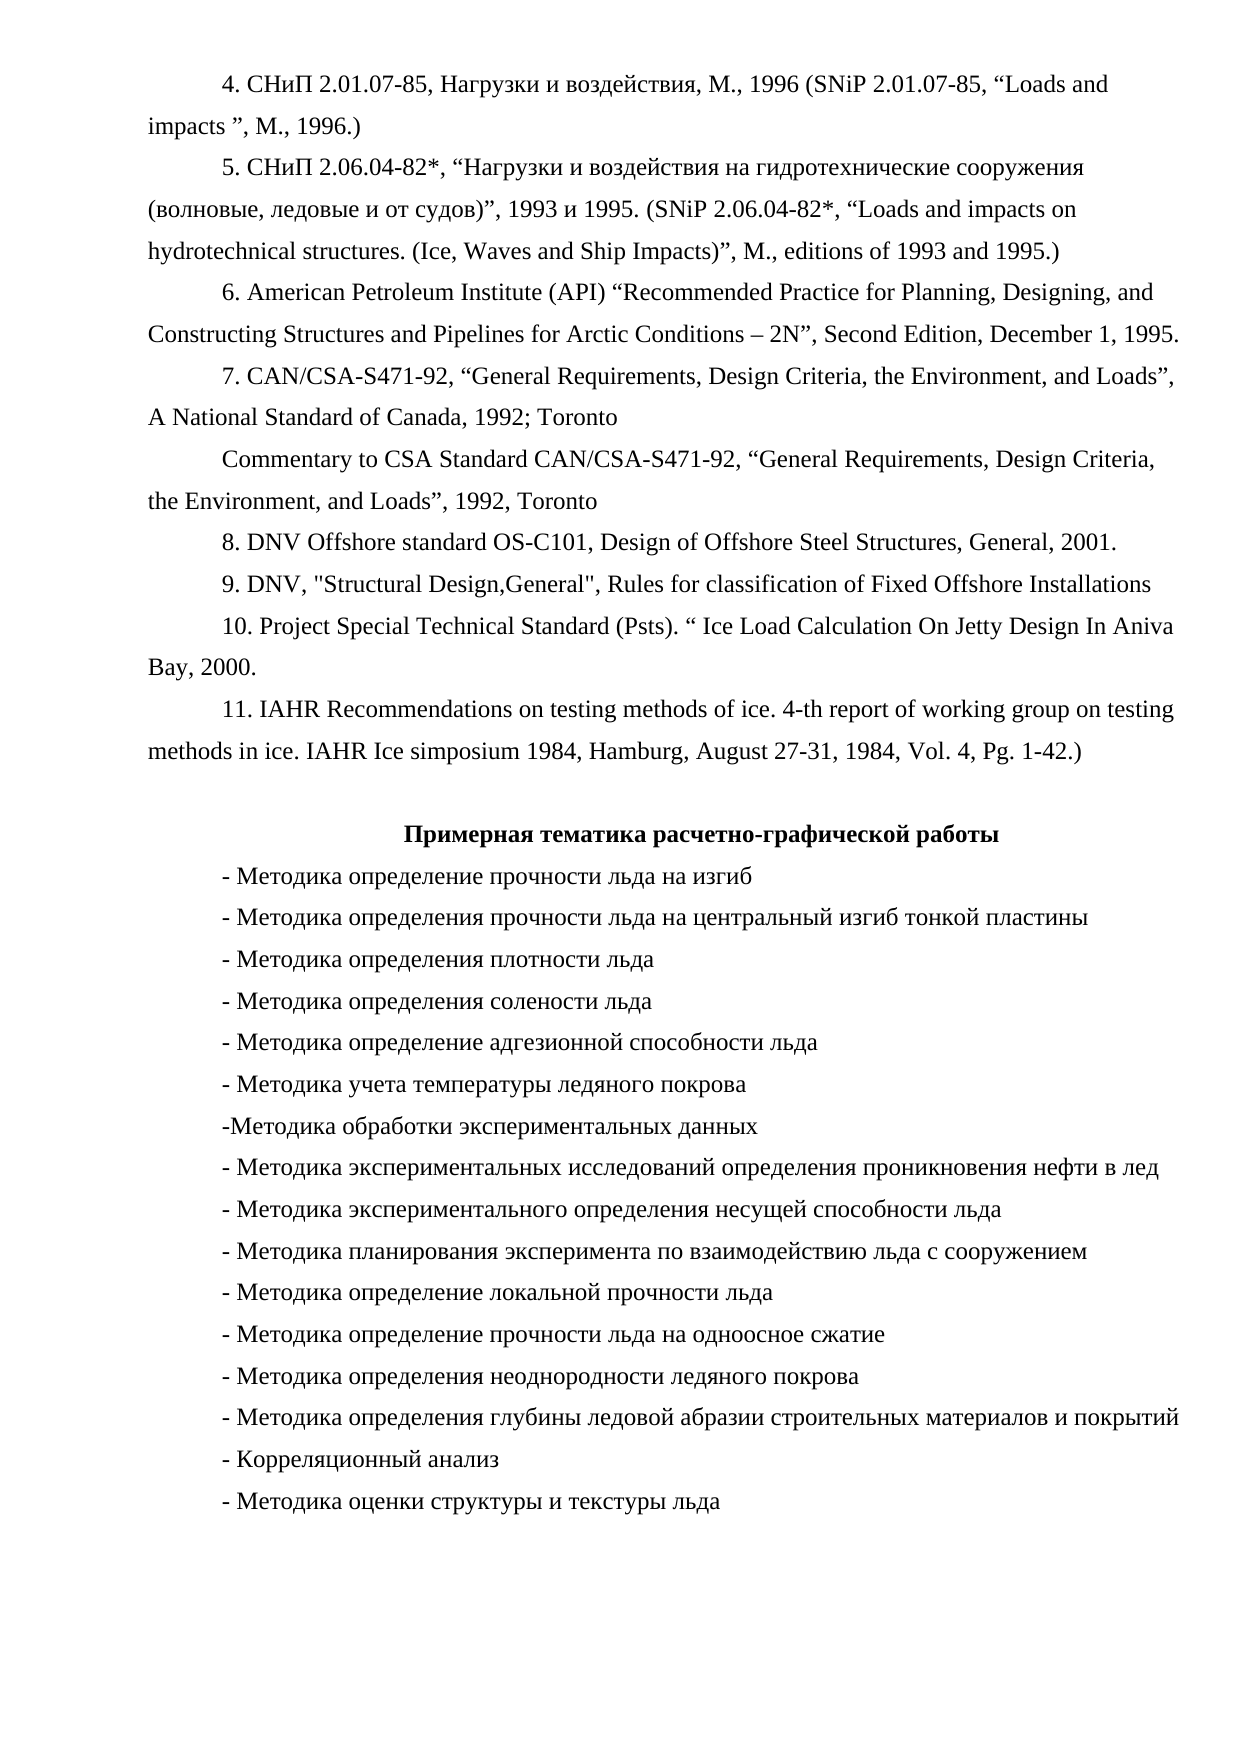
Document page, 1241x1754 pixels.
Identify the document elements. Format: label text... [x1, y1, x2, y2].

text - Методика определения глубины ледовой абразии строительных материалов и покрытий [148, 1392, 1181, 1434]
text 4. СНиП 2.01.07-85, Нагрузки и воздействия, M., 1996 (SNiP 2.01.07-85, “Loads and impacts ”, M., 1996.) [148, 59, 1181, 142]
text Commentary to CSA Standard CAN/CSA-S471-92, “General Requirements, Design Criteria, the Environment, and Loads”, 1992, Toronto [148, 434, 1181, 517]
text - Методика определение прочности льда на одноосное сжатие [148, 1309, 1181, 1351]
text -Методика обработки экспериментальных данных [148, 1101, 1181, 1142]
text - Методика планирования эксперимента по взаимодействию льда с сооружением [148, 1226, 1181, 1267]
text 11. IAHR Recommendations on testing methods of ice. 4-th report of working group on testing methods in ice. IAHR Ice simposium 1984, Hamburg, August 27-31, 1984, Vol. 4, Pg. 1-42.) [148, 684, 1181, 767]
text - Методика учета температуры ледяного покрова [148, 1059, 1181, 1101]
text 10. Project Special Technical Standard (Psts). “ Ice Load Calculation On Jetty Design In Aniva Bay, 2000. [148, 601, 1181, 684]
text - Методика определение адгезионной способности льда [148, 1017, 1181, 1059]
text - Методика экспериментальных исследований определения проникновения нефти в лед [148, 1142, 1181, 1184]
text - Методика определения солености льда [148, 976, 1181, 1017]
text - Методика определения прочности льда на центральный изгиб тонкой пластины [148, 892, 1181, 934]
text - Методика экспериментального определения несущей способности льда [148, 1184, 1181, 1226]
text 6. American Petroleum Institute (API) “Recommended Practice for Planning, Designing, and Constructing Structures and Pipelines for Arctic Conditions – 2N”, Second Edition, December 1, 1995. [148, 267, 1181, 351]
text - Методика определение локальной прочности льда [148, 1267, 1181, 1309]
text - Методика определения неоднородности ледяного покрова [148, 1351, 1181, 1392]
text Примерная тематика расчетно-графической работы [148, 809, 1181, 851]
text 8. DNV Offshore standard OS-C101, Design of Offshore Steel Structures, General, 2001. [148, 517, 1181, 559]
text - Методика оценки структуры и текстуры льда [148, 1476, 1181, 1517]
text 5. СНиП 2.06.04-82*, “Нагрузки и воздействия на гидротехнические сооружения (волновые, ледовые и от судов)”, 1993 и 1995. (SNiP 2.06.04-82*, “Loads and impacts on hydrotechnical structures. (Ice, Waves and Ship Impacts)”, M., editions of 1993 and 1995.) [148, 142, 1181, 267]
text 7. CAN/CSA-S471-92, “General Requirements, Design Criteria, the Environment, and Loads”, A National Standard of Canada, 1992; Toronto [148, 351, 1181, 434]
text - Методика определение прочности льда на изгиб [148, 851, 1181, 892]
text - Корреляционный анализ [148, 1434, 1181, 1476]
text 9. DNV, "Structural Design,General", Rules for classification of Fixed Offshore Installations [148, 559, 1181, 601]
text - Методика определения плотности льда [148, 934, 1181, 976]
